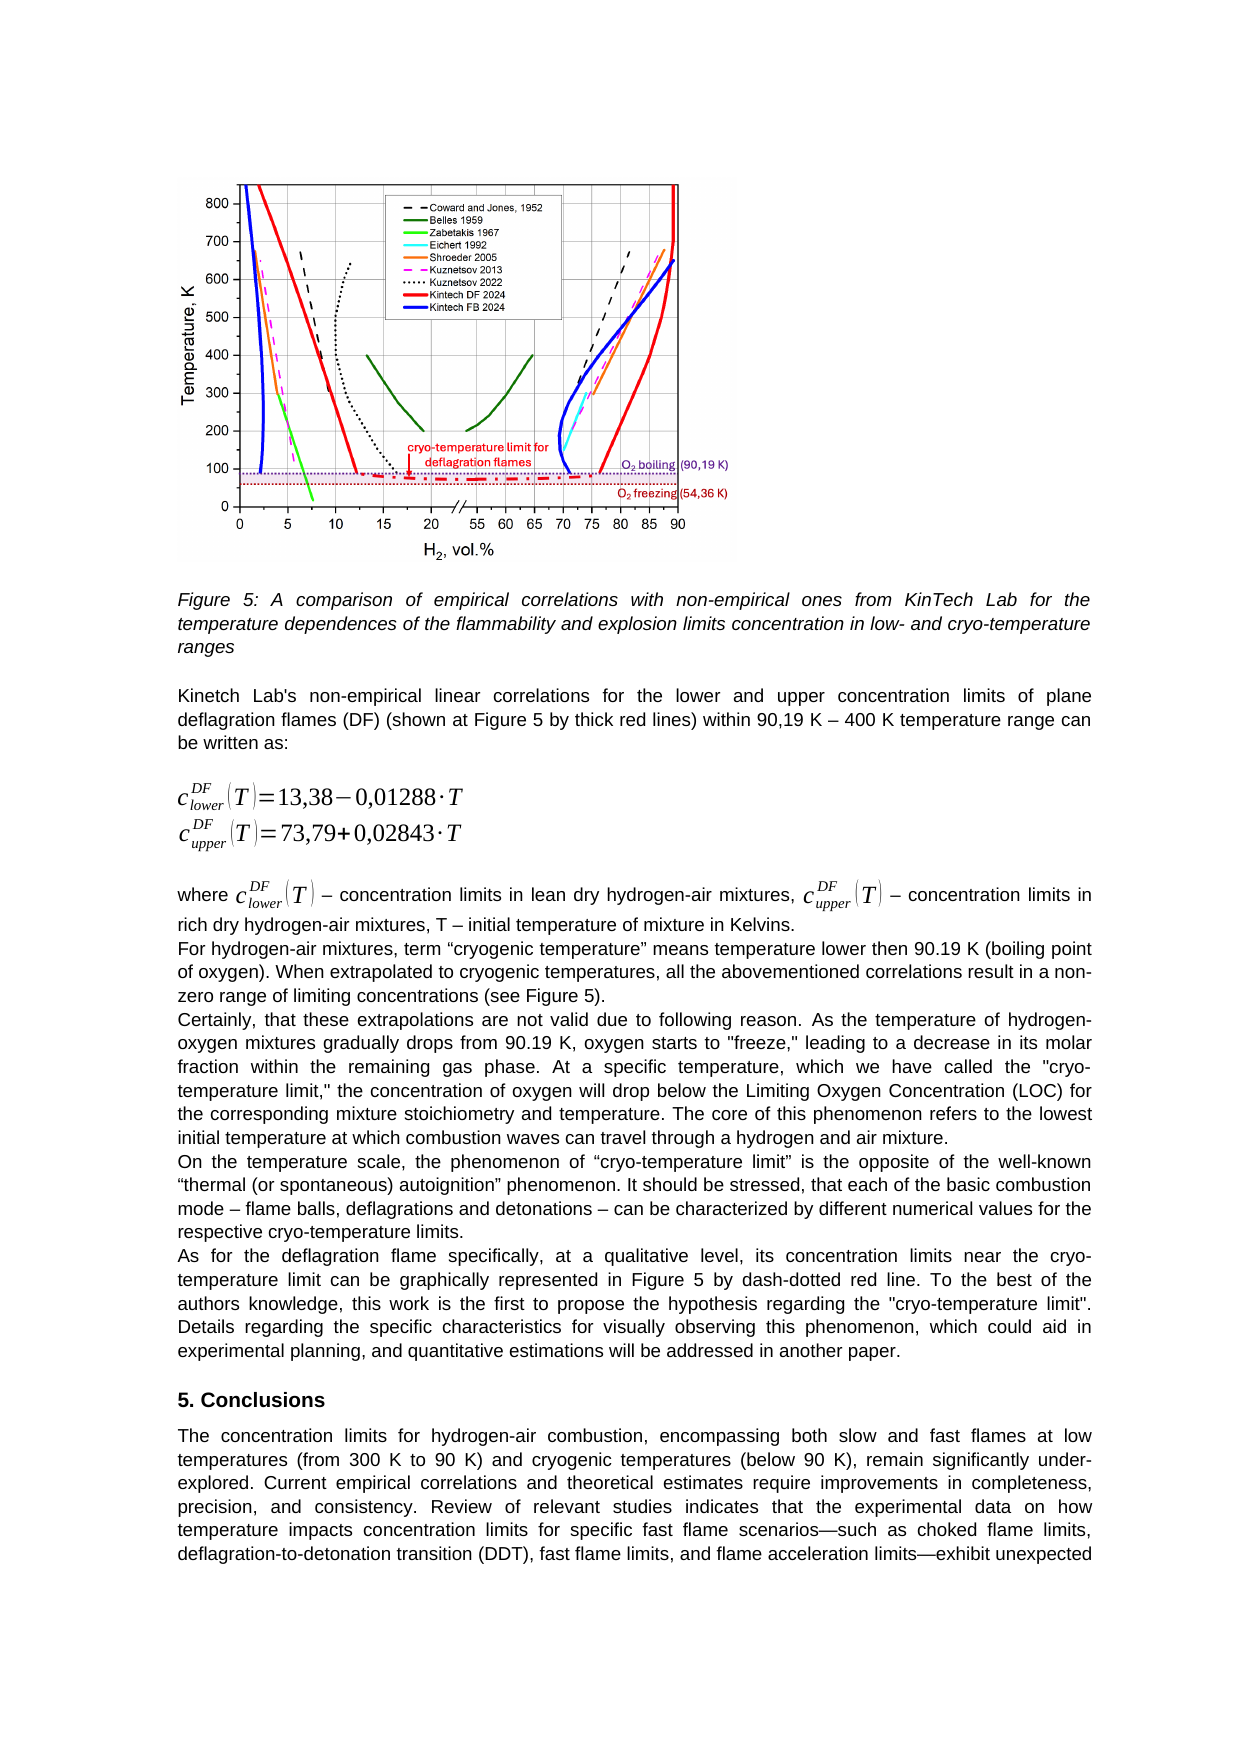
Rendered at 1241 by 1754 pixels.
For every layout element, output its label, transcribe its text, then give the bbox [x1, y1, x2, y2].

picture [177, 177, 737, 562]
text For hydrogen-air mixtures, term “cryogenic temperature” means temperature lower then 90.19 K (boiling point of oxygen). When extrapolated to cryogenic temperatures, all the abovementioned correlations result in a non-zero range of limiting concentrations (see Figure 5). [177, 938, 1092, 1006]
text Figure 5: A comparison of empirical correlations with non-empirical ones from KinTech Lab for the temperature dependences of the flammability and explosion limits concentration in low- and cryo-temperature ranges [177, 589, 1092, 658]
text Kinetch Lab's non-empirical linear correlations for the lower and upper concentration limits of plane deflagration flames (DF) (shown at Figure 5 by thick red lines) within 90,19 K – 400 K temperature range can be written as: [177, 685, 1092, 753]
text On the temperature scale, the phenomenon of “cryo-temperature limit” is the opposite of the well-known “thermal (or spontaneous) autoignition” phenomenon. It should be stressed, that each of the basic combustion mode – flame balls, deflagrations and detonations – can be characterized by different numerical values for the respective cryo-temperature limits. [177, 1150, 1092, 1243]
text where – concentration limits in lean dry hydrogen-air mixtures, – concentration limits in rich dry hydrogen-air mixtures, T – initial temperature of mixture in Kelvins. [177, 877, 1092, 936]
text As for the deflagration flame specifically, at a qualitative level, its concentration limits near the cryo-temperature limit can be graphically represented in Figure 5 by dash-dotted red line. To the best of the authors knowledge, this work is the first to propose the hypothesis regarding the "cryo-temperature limit". Details regarding the specific characteristics for visually observing this phenomenon, which could aid in experimental planning, and quantitative estimations will be addressed in another paper. [177, 1245, 1092, 1361]
subtitle Conclusions [177, 1388, 1092, 1412]
text Certainly, that these extrapolations are not valid due to following reason. As the temperature of hydrogen-oxygen mixtures gradually drops from 90.19 K, oxygen starts to "freeze," leading to a decrease in its molar fraction within the remaining gas phase. At a specific temperature, which we have called the "cryo-temperature limit," the concentration of oxygen will drop below the Limiting Oxygen Concentration (LOC) for the corresponding mixture stoichiometry and temperature. The core of this phenomenon refers to the lowest initial temperature at which combustion waves can travel through a hydrogen and air mixture. [177, 1008, 1092, 1148]
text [177, 1425, 1092, 1564]
